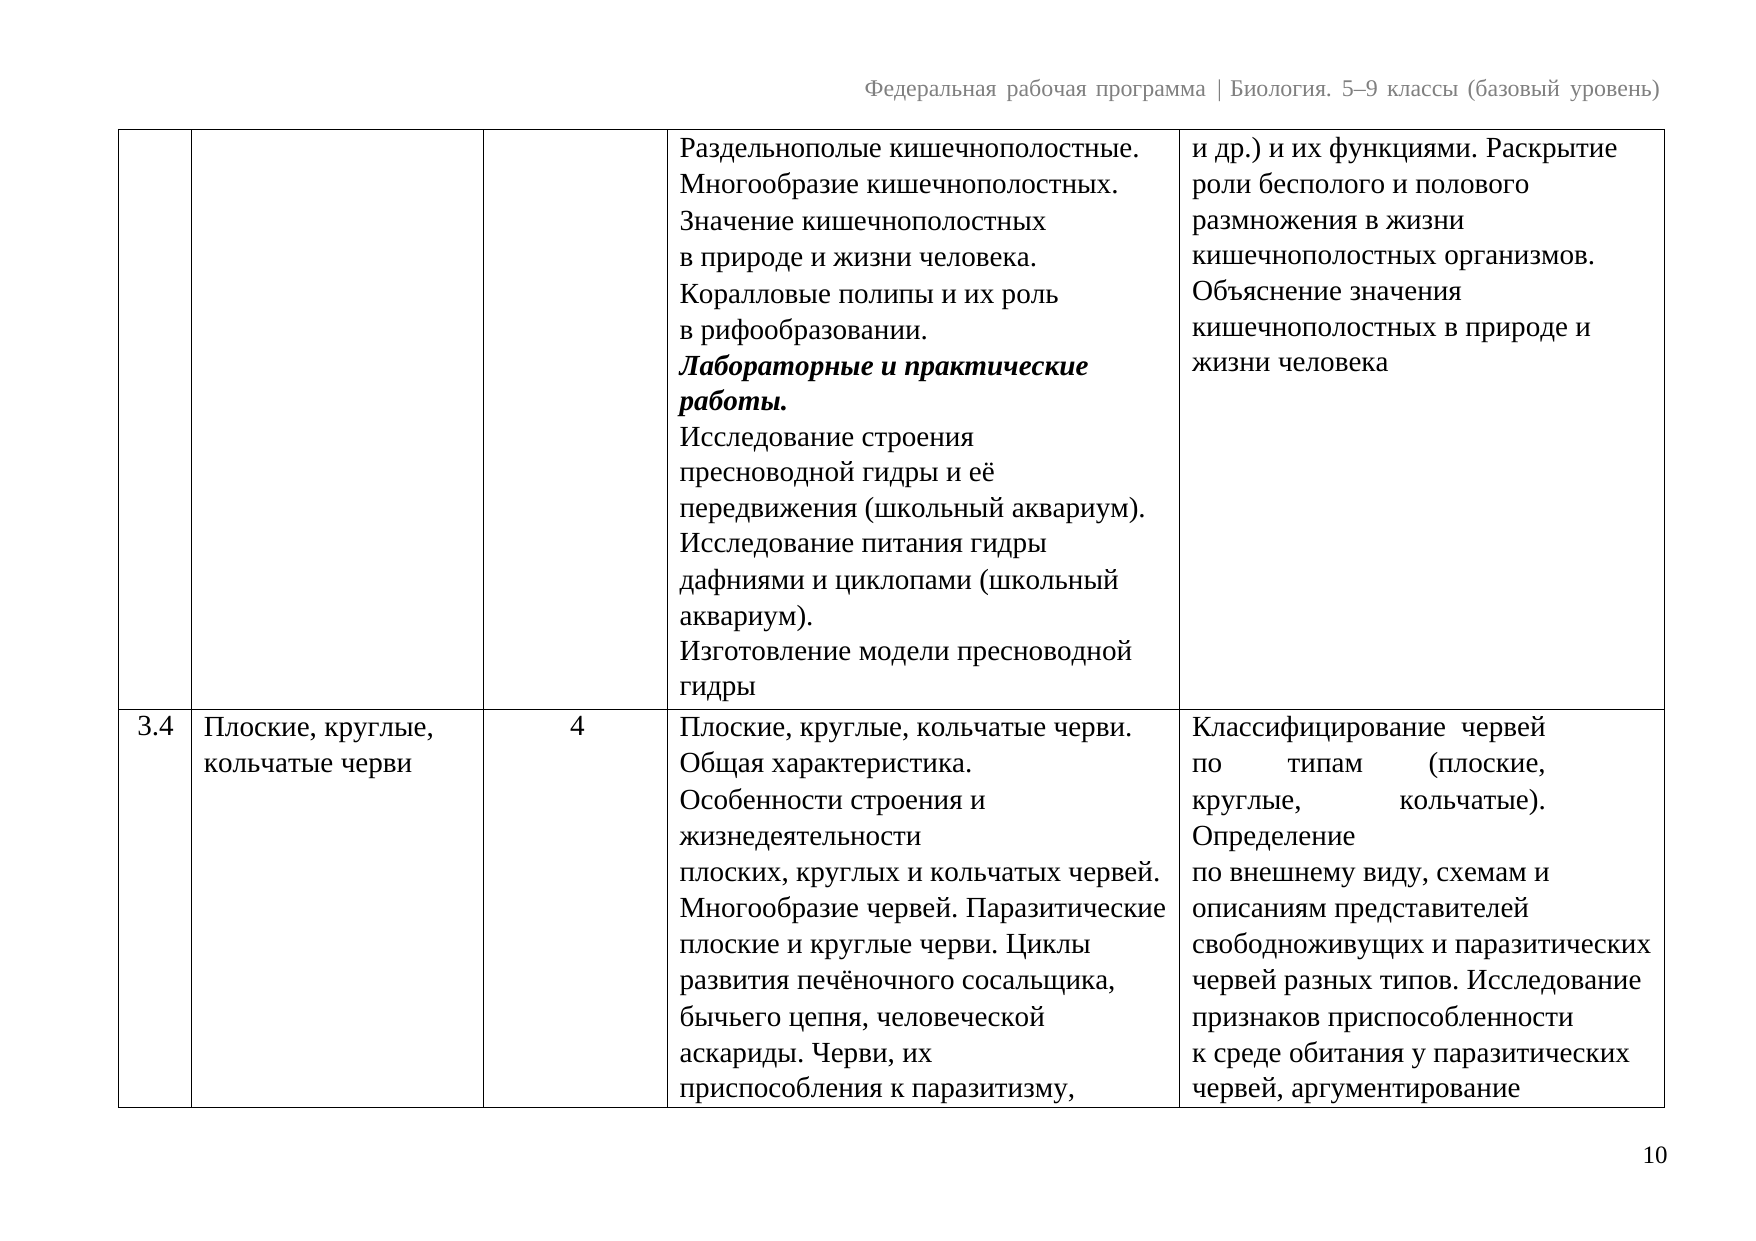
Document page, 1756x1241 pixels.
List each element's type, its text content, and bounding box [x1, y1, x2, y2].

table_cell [1180, 710, 1664, 1107]
table_header [192, 130, 483, 708]
table_header Раздельнополые кишечнополостные. Многообразие кишечнополостных. Значение кишечнополостных в природе и жизни человека. Коралловые полипы и их роль в рифообразовании. Лабораторные и практические работы. Исследование строения пресноводной гидры и её передвижения (школьный аквариум). Исследование питания гидры дафниями и циклопами (школьный аквариум). Изготовление модели пресноводной гидры [668, 130, 1179, 708]
table_header и др.) и их функциями. Раскрытие роли бесполого и полового размножения в жизни кишечнополостных организмов. Объяснение значения кишечнополостных в природе и жизни человека [1180, 130, 1664, 708]
table_header [484, 130, 667, 708]
table_header [119, 130, 191, 708]
table_cell 4 [484, 710, 667, 1107]
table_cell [668, 710, 1179, 1107]
table_cell 3.4 [119, 710, 191, 1107]
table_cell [192, 710, 483, 1107]
